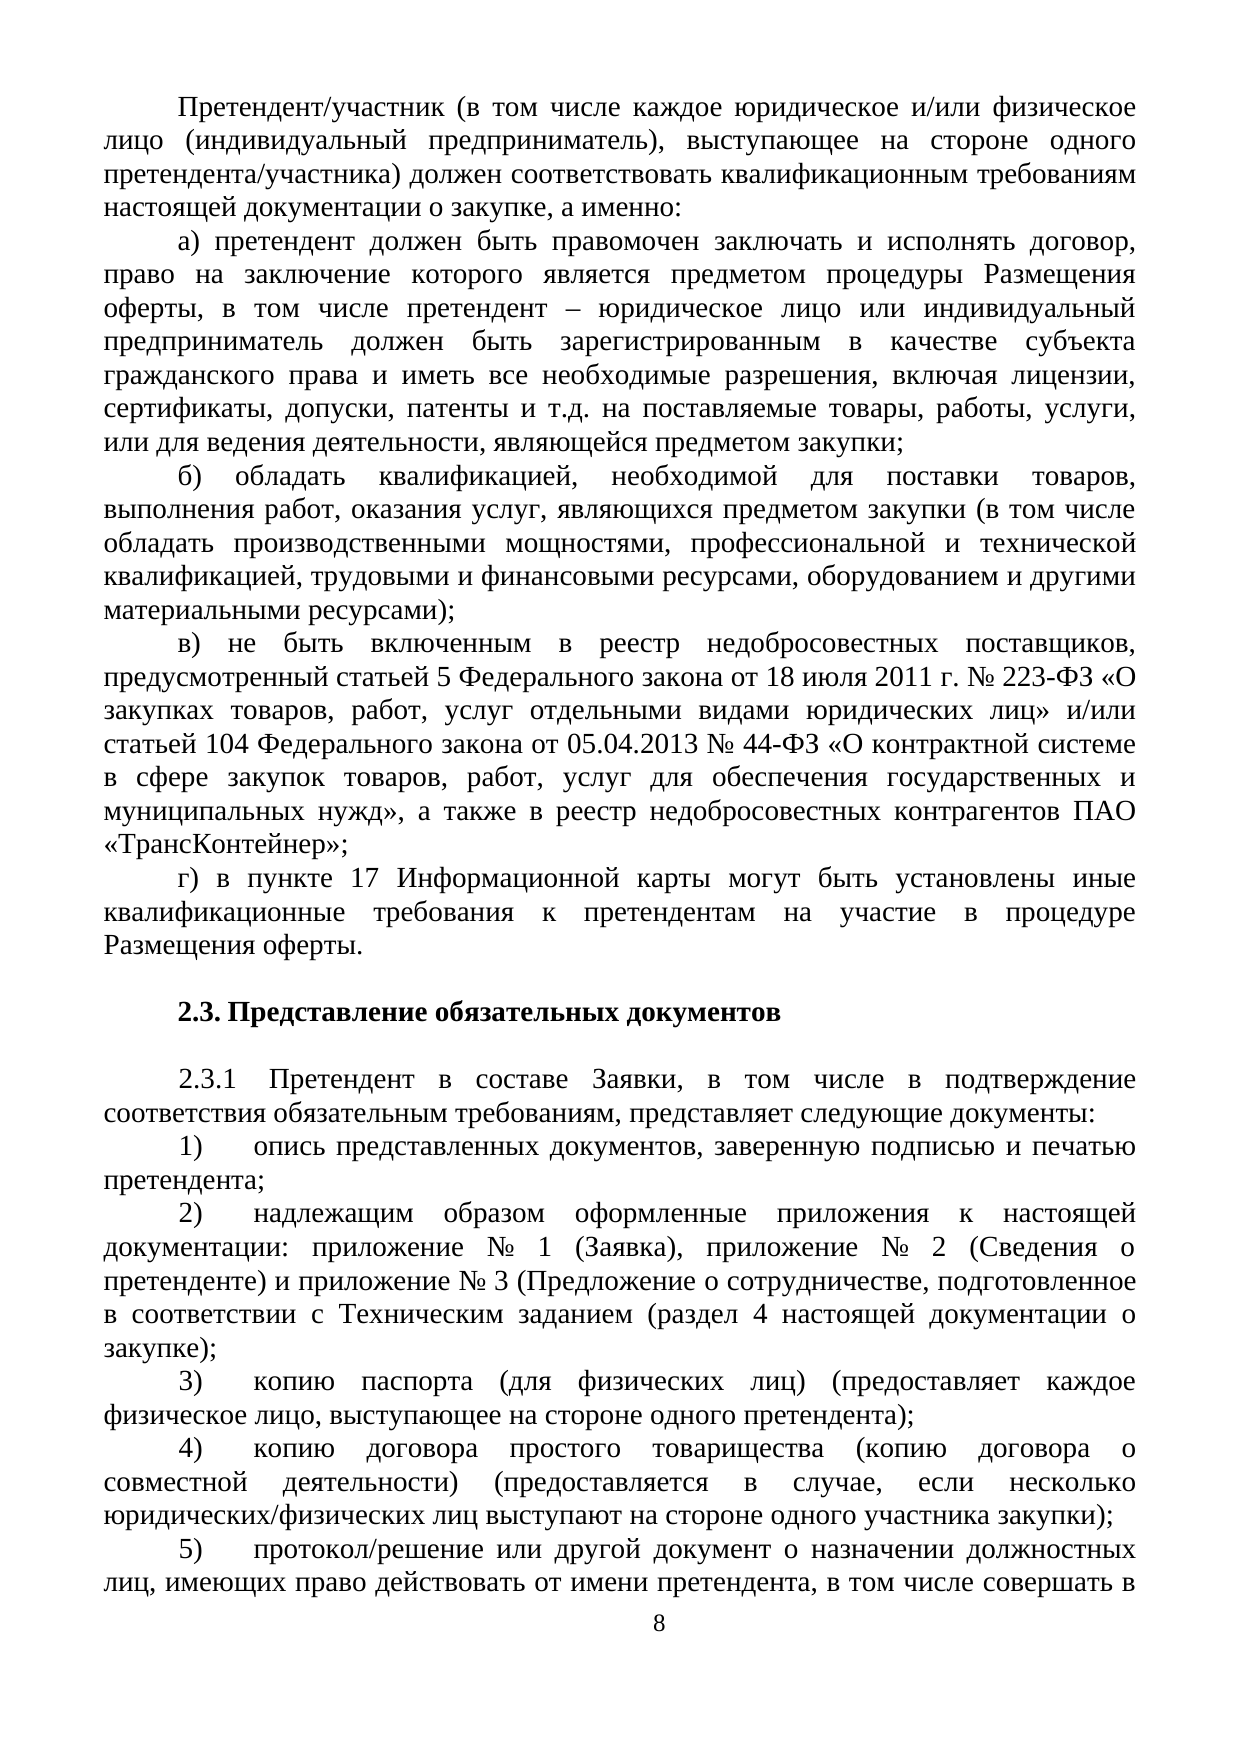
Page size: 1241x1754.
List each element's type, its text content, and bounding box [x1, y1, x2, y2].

text а) претендент должен быть правомочен заключать и исполнять договор, право на заключение которого является предметом процедуры Размещения оферты, в том числе претендент – юридическое лицо или индивидуальный предприниматель должен быть зарегистрированным в качестве субъекта гражданского права и иметь все необходимые разрешения, включая лицензии, сертификаты, допуски, патенты и т.д. на поставляемые товары, работы, услуги, или для ведения деятельности, являющейся предметом закупки; [103, 223, 1137, 458]
text б) обладать квалификацией, необходимой для поставки товаров, выполнения работ, оказания услуг, являющихся предметом закупки (в том числе обладать производственными мощностями, профессиональной и технической квалификацией, трудовыми и финансовыми ресурсами, оборудованием и другими материальными ресурсами); [103, 458, 1137, 625]
subtitle Представление обязательных документов [103, 994, 1137, 1028]
text г) в пункте 17 Информационной карты могут быть установлены иные квалификационные требования к претендентам на участие в процедуре Размещения оферты. [103, 860, 1137, 961]
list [103, 1531, 1137, 1598]
list копию договора простого товарищества (копию договора о совместной деятельности) (предоставляется в случае, если несколько юридических/физических лиц выступают на стороне одного участника закупки); [103, 1430, 1137, 1531]
text Претендент/участник (в том числе каждое юридическое и/или физическое лицо (индивидуальный предприниматель), выступающее на стороне одного претендента/участника) должен соответствовать квалификационным требованиям настоящей документации о закупке, а именно: [103, 89, 1137, 223]
list Претендент в составе Заявки, в том числе в подтверждение соответствия обязательным требованиям, представляет следующие документы: [103, 1061, 1137, 1128]
text в) не быть включенным в реестр недобросовестных поставщиков, предусмотренный статьей 5 Федерального закона от 18 июля 2011 г. № 223-ФЗ «О закупках товаров, работ, услуг отдельными видами юридических лиц» и/или статьей 104 Федерального закона от 05.04.2013 № 44-ФЗ «О контрактной системе в сфере закупок товаров, работ, услуг для обеспечения государственных и муниципальных нужд», а также в реестр недобросовестных контрагентов ПАО «ТрансКонтейнер»; [103, 625, 1137, 860]
list надлежащим образом оформленные приложения к настоящей документации: приложение № 1 (Заявка), приложение № 2 (Сведения о претенденте) и приложение № 3 (Предложение о сотрудничестве, подготовленное в соответствии с Техническим заданием (раздел 4 настоящей документации о закупке); [103, 1196, 1137, 1363]
list копию паспорта (для физических лиц) (предоставляет каждое физическое лицо, выступающее на стороне одного претендента); [103, 1363, 1137, 1430]
list опись представленных документов, заверенную подписью и печатью претендента; [103, 1128, 1137, 1196]
